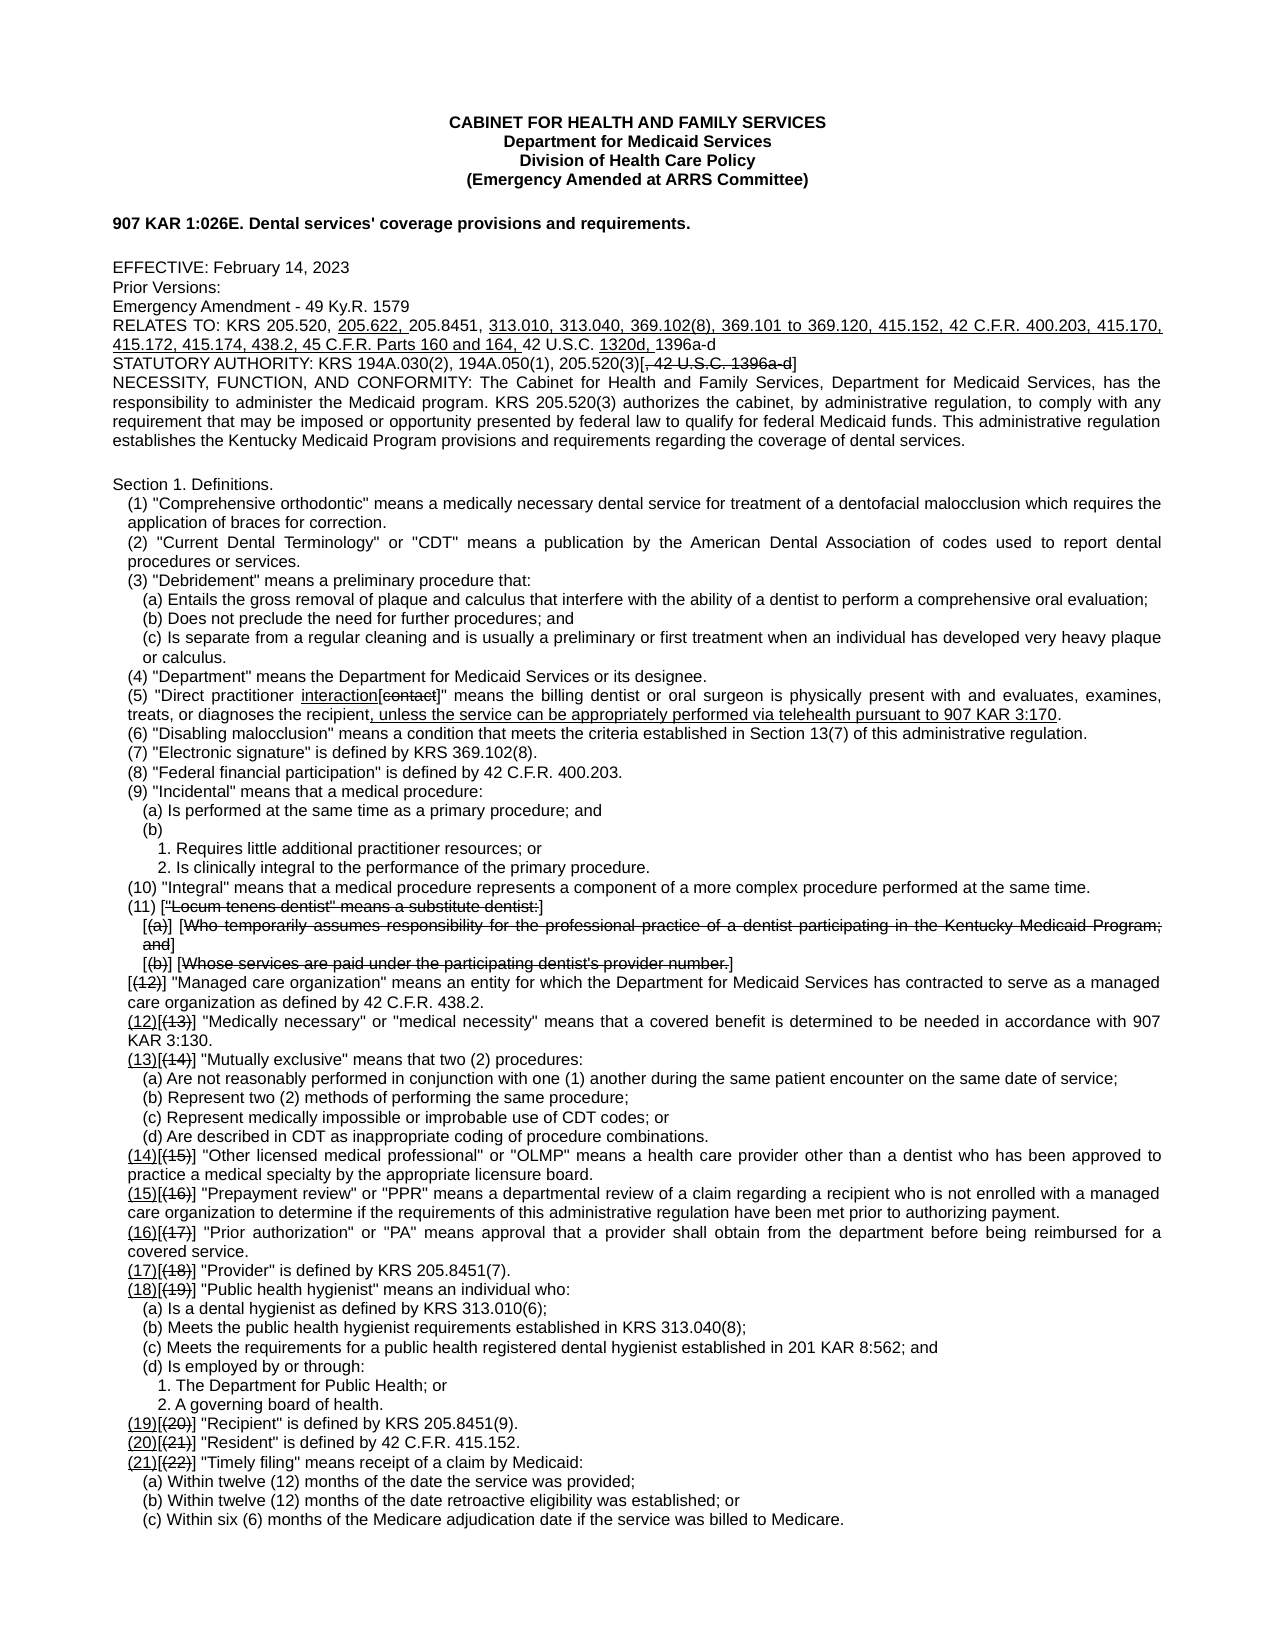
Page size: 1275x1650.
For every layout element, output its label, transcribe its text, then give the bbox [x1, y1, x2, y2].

text (a) Entails the gross removal of plaque and calculus that interfere with the ability of a dentist to perform a comprehensive oral evaluation; [142, 590, 1162, 609]
text CABINET FOR HEALTH AND FAMILY SERVICES [112, 112, 1162, 132]
text (4) "Department" means the Department for Medicaid Services or its designee. [127, 667, 1162, 686]
text (10) "Integral" means that a medical procedure represents a component of a more complex procedure performed at the same time. [127, 877, 1162, 897]
text 2. Is clinically integral to the performance of the primary procedure. [157, 858, 1162, 877]
text (21)[(22)] "Timely filing" means receipt of a claim by Medicaid: [127, 1452, 1162, 1472]
text (2) "Current Dental Terminology" or "CDT" means a publication by the American Dental Association of codes used to report dental procedures or services. [127, 532, 1162, 571]
text (3) "Debridement" means a preliminary procedure that: [127, 571, 1162, 590]
text (18)[(19)] "Public health hygienist" means an individual who: [127, 1280, 1162, 1299]
text 1. The Department for Public Health; or [157, 1376, 1162, 1395]
text (a) Is a dental hygienist as defined by KRS 313.010(6); [142, 1299, 1162, 1318]
text (c) Is separate from a regular cleaning and is usually a preliminary or first treatment when an individual has developed very heavy plaque or calculus. [142, 628, 1162, 667]
text [(a)] [Who temporarily assumes responsibility for the professional practice of a dentist participating in the Kentucky Medicaid Program; and] [142, 916, 1162, 954]
text (b) Represent two (2) methods of performing the same procedure; [142, 1088, 1162, 1107]
text 907 KAR 1:026E. Dental services' coverage provisions and requirements. [112, 214, 1162, 233]
text (1) "Comprehensive orthodontic" means a medically necessary dental service for treatment of a dentofacial malocclusion which requires the application of braces for correction. [127, 494, 1162, 532]
text (5) "Direct practitioner interaction[contact]" means the billing dentist or oral surgeon is physically present with and evaluates, examines, treats, or diagnoses the recipient, unless the service can be appropriately performed via telehealth pursuant to 907 KAR 3:170. [127, 686, 1162, 724]
text [(12)] "Managed care organization" means an entity for which the Department for Medicaid Services has contracted to serve as a managed care organization as defined by 42 C.F.R. 438.2. [127, 973, 1162, 1012]
text 1. Requires little additional practitioner resources; or [157, 839, 1162, 858]
text (d) Is employed by or through: [142, 1357, 1162, 1376]
text (8) "Federal financial participation" is defined by 42 C.F.R. 400.203. [127, 762, 1162, 782]
text (7) "Electronic signature" is defined by KRS 369.102(8). [127, 743, 1162, 762]
text (14)[(15)] "Other licensed medical professional" or "OLMP" means a health care provider other than a dentist who has been approved to practice a medical specialty by the appropriate licensure board. [127, 1146, 1162, 1184]
text (13)[(14)] "Mutually exclusive" means that two (2) procedures: [127, 1050, 1162, 1069]
text Section 1. Definitions. [112, 475, 1162, 494]
text Emergency Amendment - 49 Ky.R. 1579 [112, 297, 1162, 316]
text (c) Represent medically impossible or improbable use of CDT codes; or [142, 1107, 1162, 1127]
text (6) "Disabling malocclusion" means a condition that meets the criteria established in Section 13(7) of this administrative regulation. [127, 724, 1162, 743]
text Division of Health Care Policy [112, 151, 1162, 170]
text NECESSITY, FUNCTION, AND CONFORMITY: The Cabinet for Health and Family Services, Department for Medicaid Services, has the responsibility to administer the Medicaid program. KRS 205.520(3) authorizes the cabinet, by administrative regulation, to comply with any requirement that may be imposed or opportunity presented by federal law to qualify for federal Medicaid funds. This administrative regulation establishes the Kentucky Medicaid Program provisions and requirements regarding the coverage of dental services. [112, 373, 1162, 450]
text (16)[(17)] "Prior authorization" or "PA" means approval that a provider shall obtain from the department before being reimbursed for a covered service. [127, 1222, 1162, 1261]
text (b) Does not preclude the need for further procedures; and [142, 609, 1162, 628]
text (Emergency Amended at ARRS Committee) [112, 170, 1162, 189]
text (19)[(20)] "Recipient" is defined by KRS 205.8451(9). [127, 1414, 1162, 1433]
text (17)[(18)] "Provider" is defined by KRS 205.8451(7). [127, 1261, 1162, 1280]
text STATUTORY AUTHORITY: KRS 194A.030(2), 194A.050(1), 205.520(3)[, 42 U.S.C. 1396a-d] [112, 354, 1162, 373]
text Prior Versions: [112, 277, 1162, 297]
text (20)[(21)] "Resident" is defined by 42 C.F.R. 415.152. [127, 1433, 1162, 1452]
text (9) "Incidental" means that a medical procedure: [127, 782, 1162, 801]
text (c) Meets the requirements for a public health registered dental hygienist established in 201 KAR 8:562; and [142, 1337, 1162, 1357]
text (c) Within six (6) months of the Medicare adjudication date if the service was billed to Medicare. [142, 1510, 1162, 1529]
text (a) Is performed at the same time as a primary procedure; and [142, 801, 1162, 820]
text (12)[(13)] "Medically necessary" or "medical necessity" means that a covered benefit is determined to be needed in accordance with 907 KAR 3:130. [127, 1012, 1162, 1050]
text EFFECTIVE: February 14, 2023 [112, 258, 1162, 277]
text 2. A governing board of health. [157, 1395, 1162, 1414]
text [(b)] [Whose services are paid under the participating dentist's provider number.] [142, 954, 1162, 973]
text (b) Within twelve (12) months of the date retroactive eligibility was established; or [142, 1491, 1162, 1510]
text (a) Are not reasonably performed in conjunction with one (1) another during the same patient encounter on the same date of service; [142, 1069, 1162, 1088]
text Department for Medicaid Services [112, 132, 1162, 151]
text (b) Meets the public health hygienist requirements established in KRS 313.040(8); [142, 1318, 1162, 1337]
text (b) [142, 820, 1162, 839]
text (11) ["Locum tenens dentist" means a substitute dentist:] [127, 897, 1162, 916]
text RELATES TO: KRS 205.520, 205.622, 205.8451, 313.010, 313.040, 369.102(8), 369.101 to 369.120, 415.152, 42 C.F.R. 400.203, 415.170, 415.172, 415.174, 438.2, 45 C.F.R. Parts 160 and 164, 42 U.S.C. 1320d, 1396a-d [112, 316, 1162, 354]
text (a) Within twelve (12) months of the date the service was provided; [142, 1472, 1162, 1491]
text (15)[(16)] "Prepayment review" or "PPR" means a departmental review of a claim regarding a recipient who is not enrolled with a managed care organization to determine if the requirements of this administrative regulation have been met prior to authorizing payment. [127, 1184, 1162, 1222]
text (d) Are described in CDT as inappropriate coding of procedure combinations. [142, 1127, 1162, 1146]
